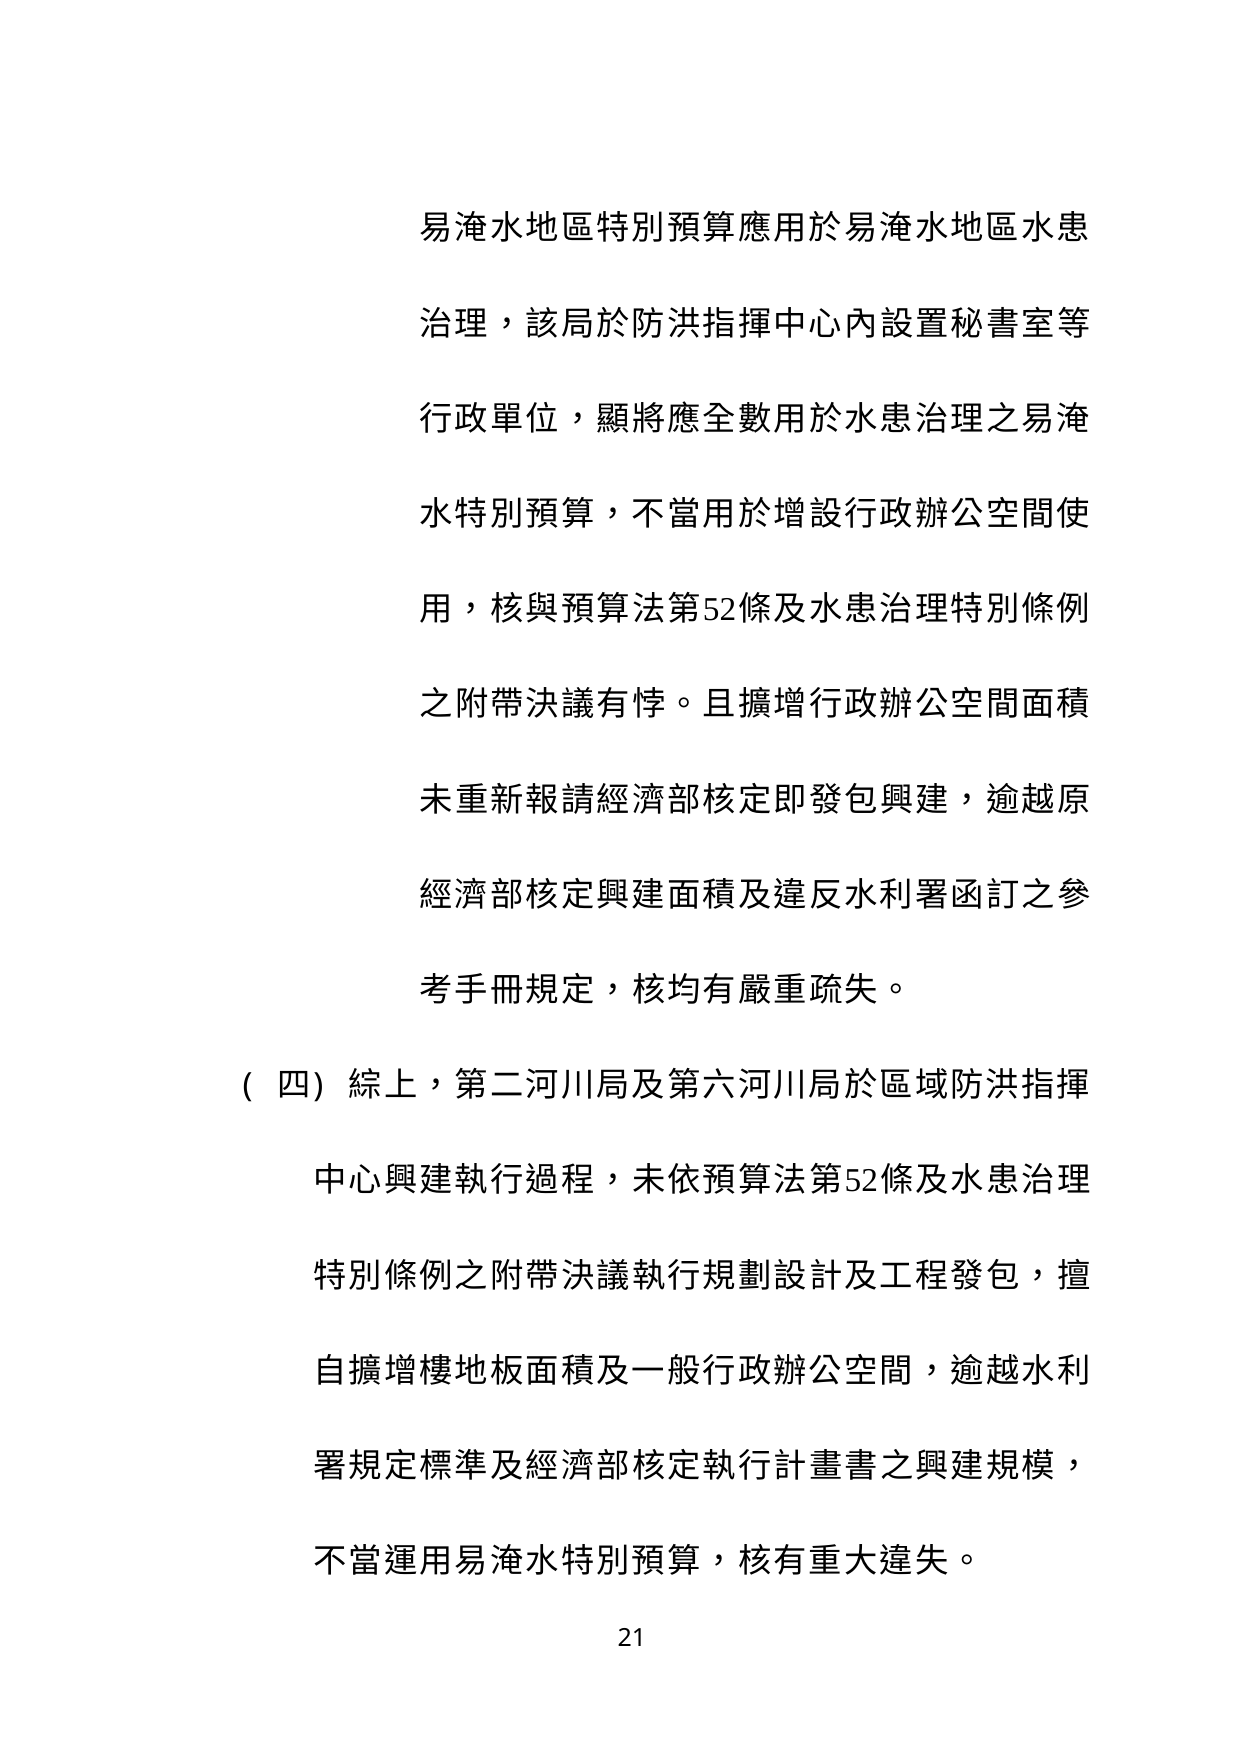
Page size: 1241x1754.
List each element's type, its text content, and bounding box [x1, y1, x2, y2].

subtitle 綜上，第二河川局及第六河川局於區域防洪指揮中心興建執行過程，未依預算法第52條及水患治理特別條例之附帶決議執行規劃設計及工程發包，擅自擴增樓地板面積及一般行政辦公空間，逾越水利署規定標準及經濟部核定執行計畫書之興建規模，不當運用易淹水特別預算，核有重大違失。 [242, 1034, 1092, 1606]
